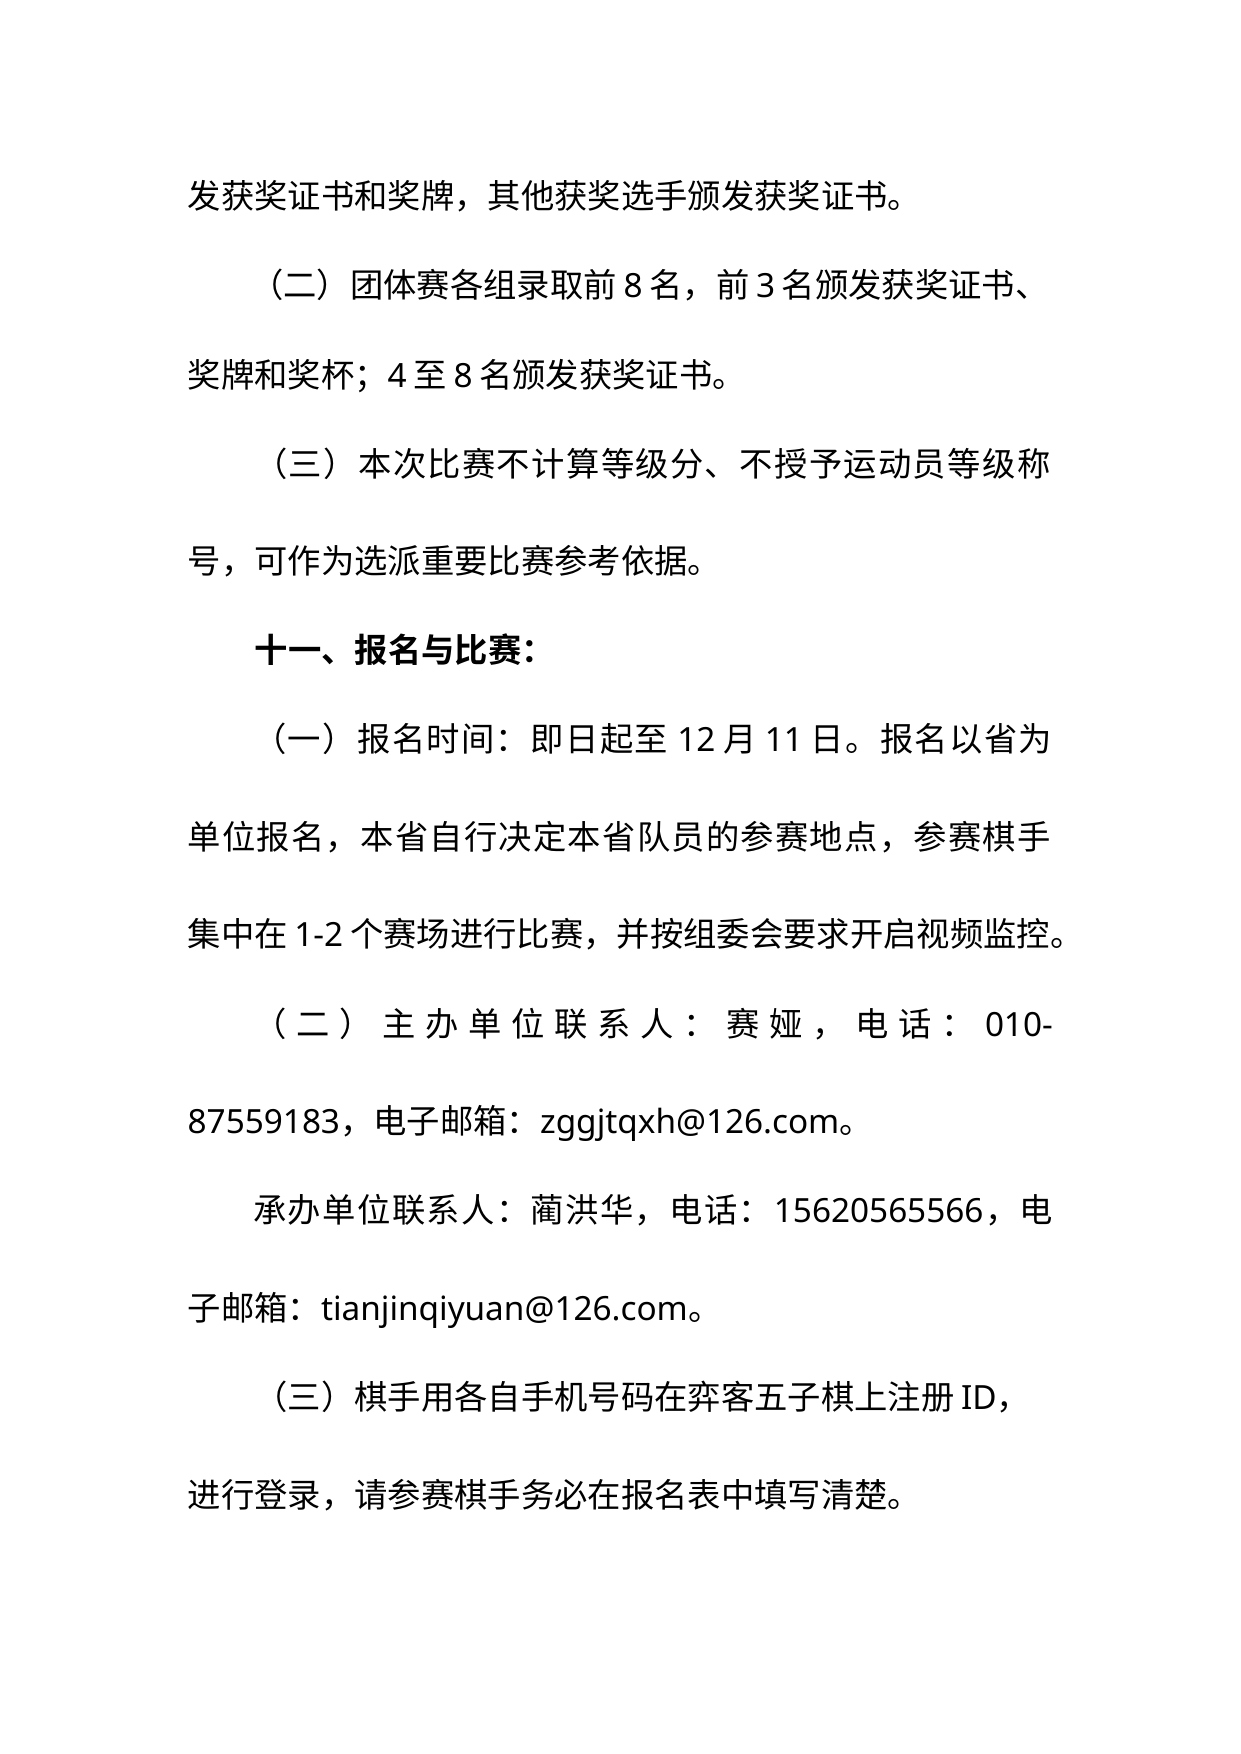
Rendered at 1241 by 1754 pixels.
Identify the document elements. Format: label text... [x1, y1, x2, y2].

text （三）本次比赛不计算等级分、不授予运动员等级称号，可作为选派重要比赛参考依据。 [187, 429, 1053, 592]
text （一）报名时间：即日起至12月11日。报名以省为单位报名，本省自行决定本省队员的参赛地点，参赛棋手集中在1-2个赛场进行比赛，并按组委会要求开启视频监控。 [187, 705, 1053, 965]
text （二）团体赛各组录取前8名，前3名颁发获奖证书、 [250, 251, 1053, 316]
text 承办单位联系人：蔺洪华，电话：15620565566，电子邮箱：tianjinqiyuan@126.com。 [187, 1176, 1053, 1338]
text （三）棋手用各自手机号码在弈客五子棋上注册ID，进行登录，请参赛棋手务必在报名表中填写清楚。 [187, 1362, 1053, 1525]
text 奖牌和奖杯；4至8名颁发获奖证书。 [187, 340, 1053, 405]
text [187, 162, 1053, 227]
text （二）主办单位联系人：赛娅，电话：010-87559183，电子邮箱：zggjtqxh@126.com。 [187, 989, 1053, 1152]
text 十一、报名与比赛： [187, 616, 1053, 681]
